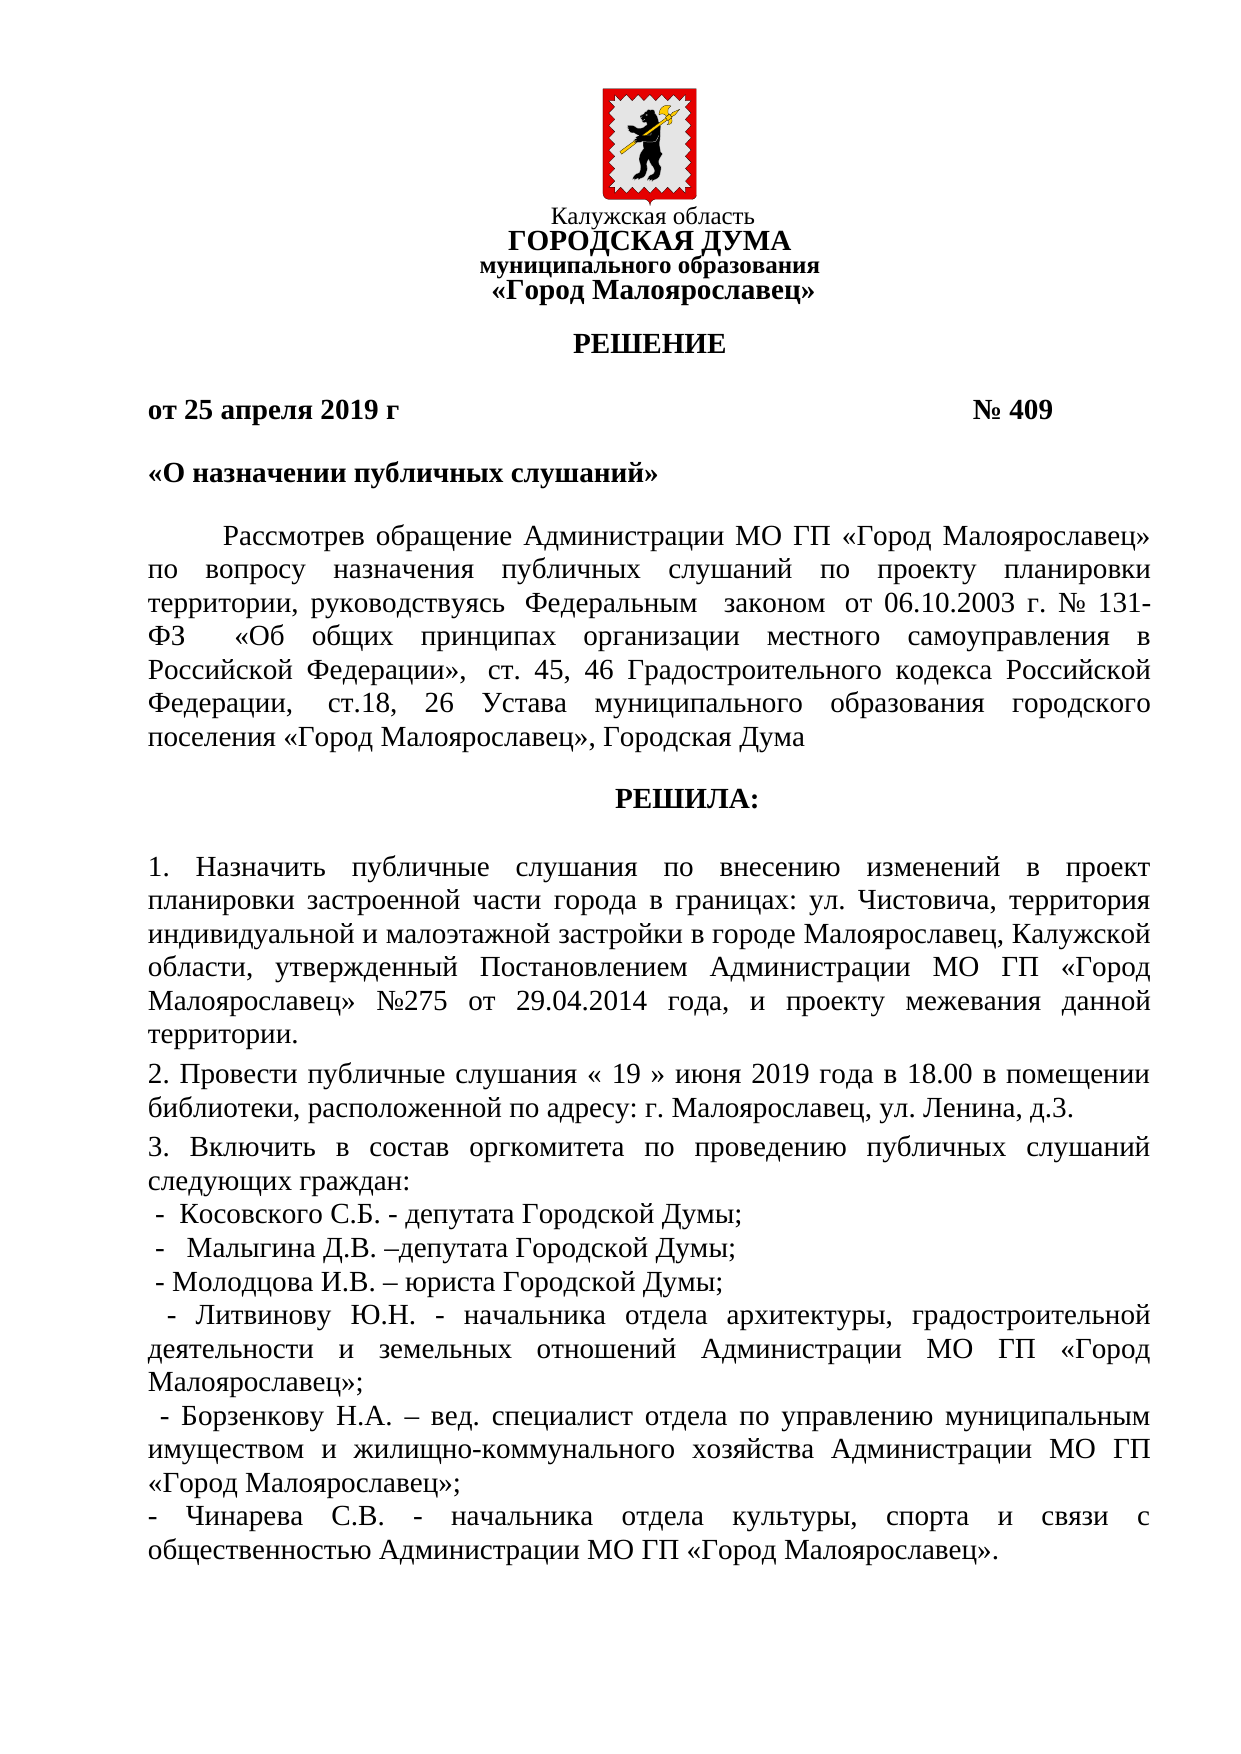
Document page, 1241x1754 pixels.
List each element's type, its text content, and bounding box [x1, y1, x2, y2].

text «Город Малоярославец» [148, 278, 1152, 305]
text - Борзенкову Н.А. – вед. специалист отдела по управлению муниципальным имуществом и жилищно-коммунального хозяйства Администрации МО ГП «Город Малоярославец»; [148, 1398, 1152, 1498]
text муниципального образования [148, 256, 1152, 278]
subtitle Калужская область [148, 206, 1152, 229]
text - Чинарева С.В. - начальника отдела культуры, спорта и связи с общественностью Администрации МО ГП «Город Малоярославец». [148, 1498, 1152, 1566]
text - Молодцова И.В. – юриста Городской Думы; [148, 1264, 1152, 1297]
subtitle ГОРОДСКАЯ ДУМА [148, 229, 1152, 256]
text «О назначении публичных слушаний» [148, 455, 1152, 488]
text Рассмотрев обращение Администрации МО ГП «Город Малоярославец» по вопросу назначения публичных слушаний по проекту планировки территории, руководствуясь Федеральным законом от 06.10.2003 г. № 131-ФЗ «Об общих принципах организации местного самоуправления в Российской Федерации», ст. 45, 46 Градостроительного кодекса Российской Федерации, ст.18, 26 Устава муниципального образования городского поселения «Город Малоярославец», Городская Дума [148, 518, 1152, 752]
text от 25 апреля 2019 г № 409 [148, 392, 1152, 426]
text 3. Включить в состав оргкомитета по проведению публичных слушаний следующих граждан: [148, 1129, 1152, 1197]
text - Малыгина Д.В. –депутата Городской Думы; [148, 1230, 1152, 1264]
text 1. Назначить публичные слушания по внесению изменений в проект планировки застроенной части города в границах: ул. Чистовича, территория индивидуальной и малоэтажной застройки в городе Малоярославец, Калужской области, утвержденный Постановлением Администрации МО ГП «Город Малоярославец» №275 от 29.04.2014 года, и проекту межевания данной территории. [148, 849, 1152, 1050]
text - Литвинову Ю.Н. - начальника отдела архитектуры, градостроительной деятельности и земельных отношений Администрации МО ГП «Город Малоярославец»; [148, 1297, 1152, 1398]
text РЕШИЛА: [148, 782, 1152, 815]
text - Косовского С.Б. - депутата Городской Думы; [148, 1197, 1152, 1230]
text РЕШЕНИЕ [148, 332, 1152, 359]
text 2. Провести публичные слушания « 19 » июня 2019 года в 18.00 в помещении библиотеки, расположенной по адресу: г. Малоярославец, ул. Ленина, д.3. [148, 1056, 1152, 1123]
